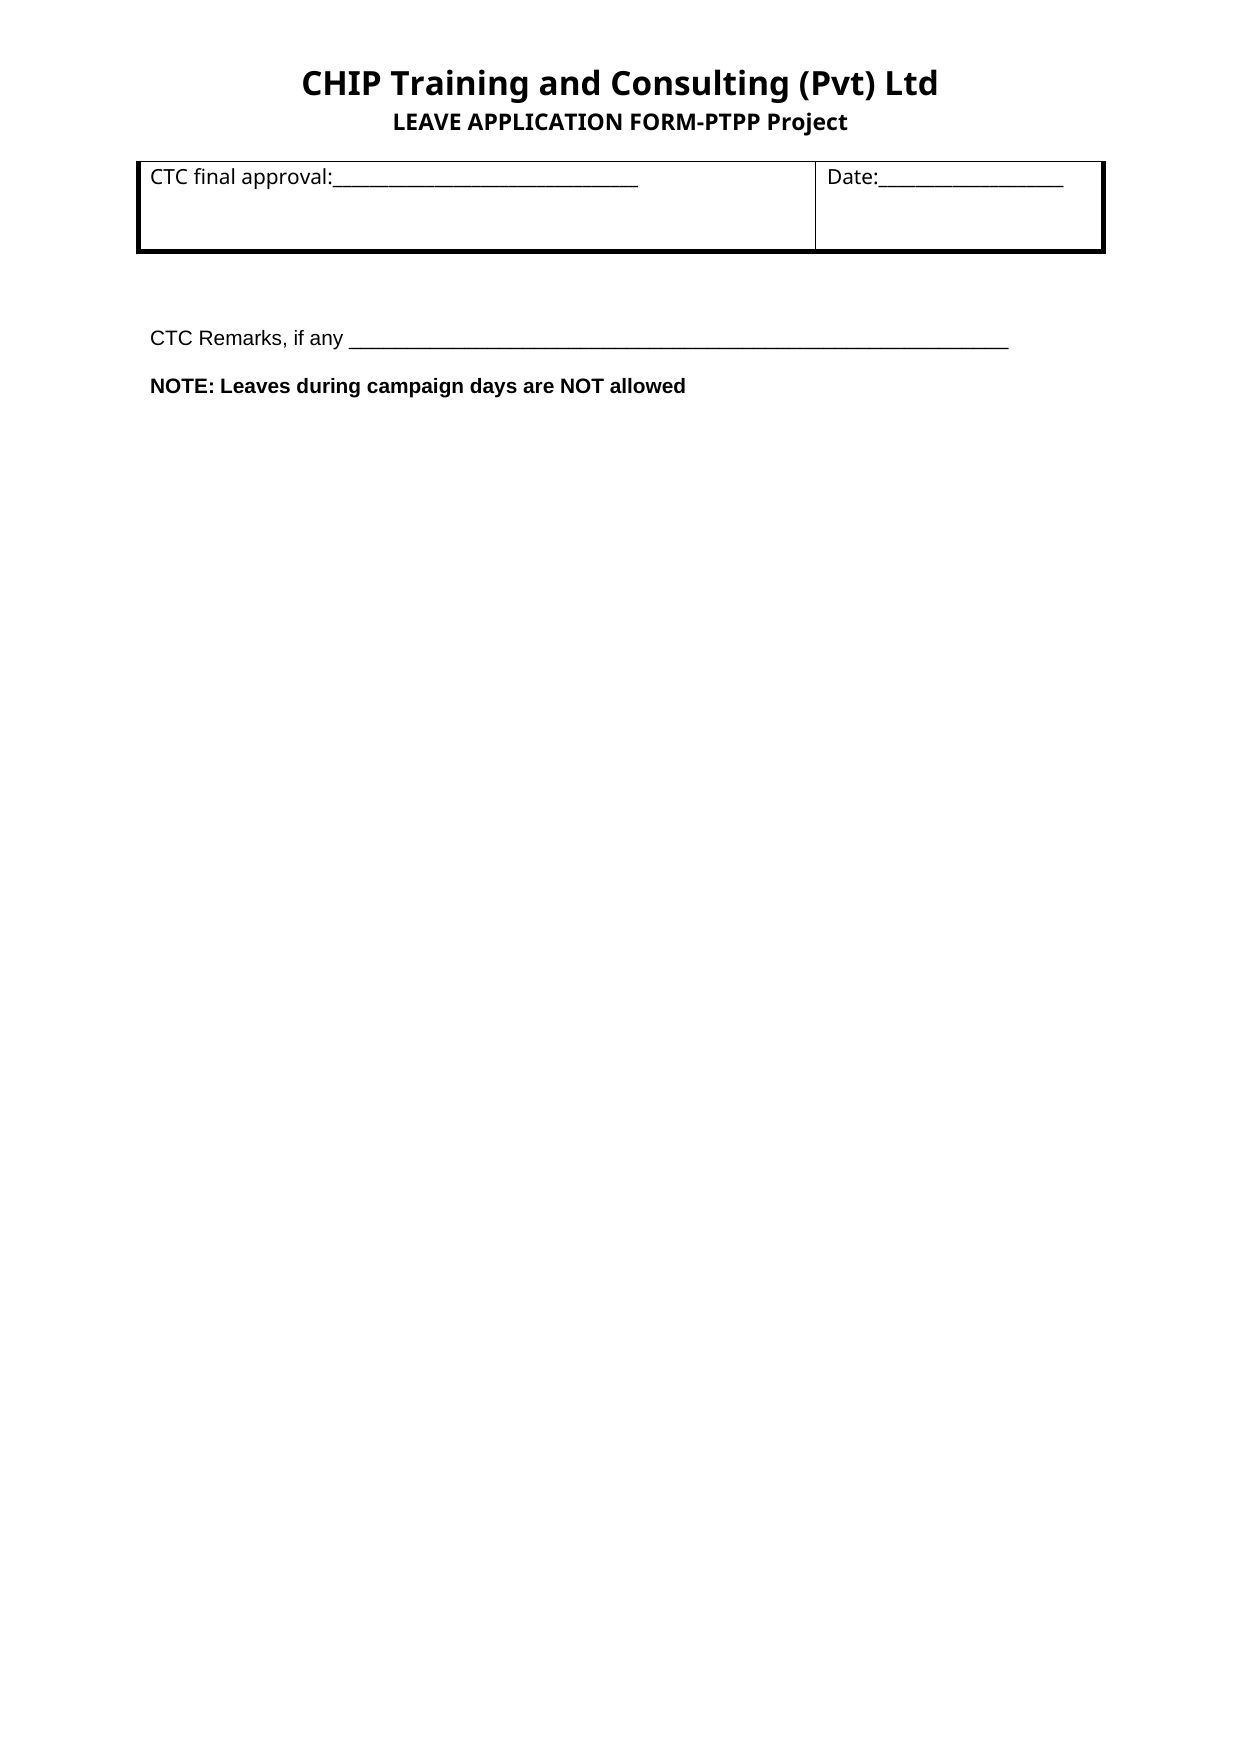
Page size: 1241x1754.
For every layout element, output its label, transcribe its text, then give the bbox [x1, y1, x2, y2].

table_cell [816, 162, 1101, 249]
text CTC Remarks, if any _________________________________________________________ [150, 326, 1090, 349]
text NOTE: Leaves during campaign days are NOT allowed [150, 373, 1090, 397]
table_cell CTC final approval:_________________________________ [141, 162, 815, 249]
